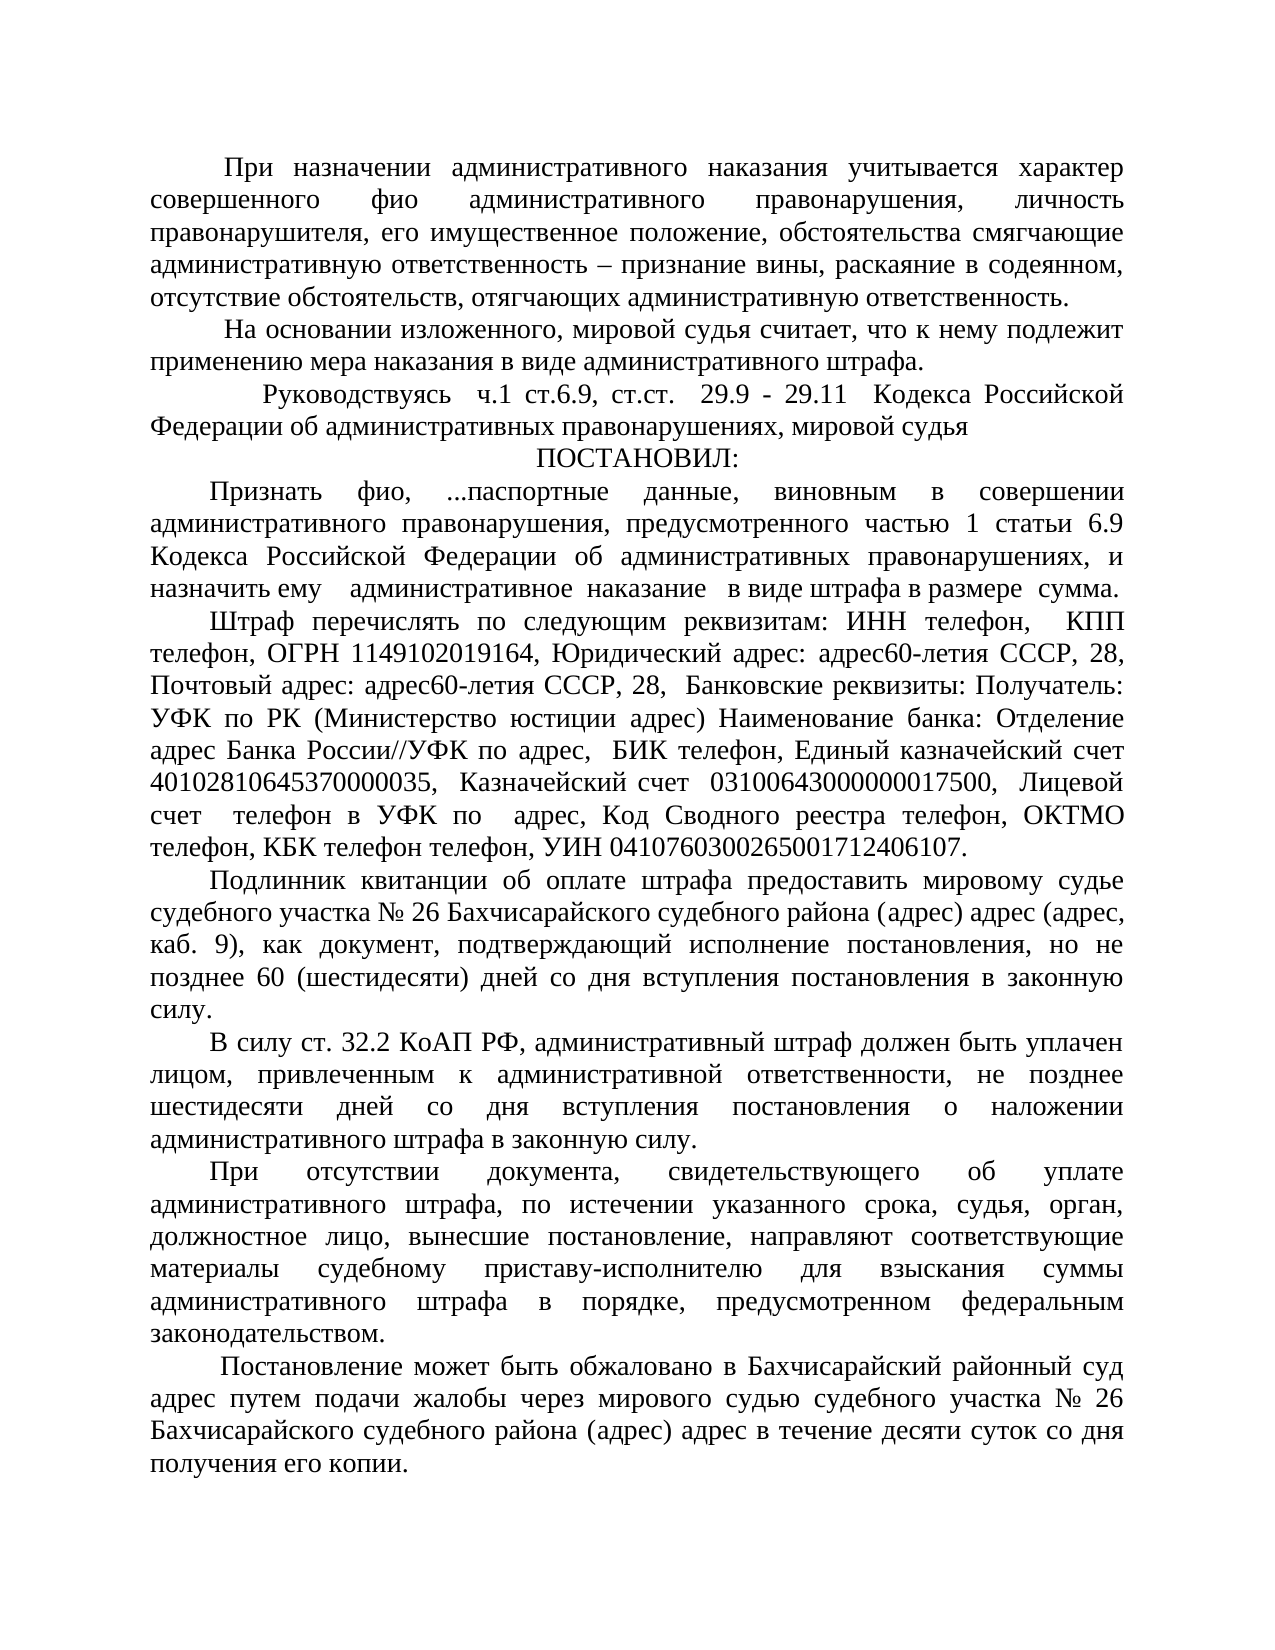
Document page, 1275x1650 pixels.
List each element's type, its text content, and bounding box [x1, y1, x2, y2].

text Постановление может быть обжаловано в Бахчисарайский районный суд адрес путем подачи жалобы через мирового судью судебного участка № 26 Бахчисарайского судебного района (адрес) адрес в течение десяти суток со дня получения его копии. [150, 1349, 1125, 1478]
text Подлинник квитанции об оплате штрафа предоставить мировому судье судебного участка № 26 Бахчисарайского судебного района (адрес) адрес (адрес, каб. 9), как документ, подтверждающий исполнение постановления, но не позднее 60 (шестидесяти) дней со дня вступления постановления в законную силу. [150, 863, 1125, 1025]
text При отсутствии документа, свидетельствующего об уплате административного штрафа, по истечении указанного срока, судья, орган, должностное лицо, вынесшие постановление, направляют соответствующие материалы судебному приставу-исполнителю для взыскания суммы административного штрафа в порядке, предусмотренном федеральным законодательством. [150, 1154, 1125, 1349]
text ПОСТАНОВИЛ: [150, 442, 1125, 474]
text Штраф перечислять по следующим реквизитам: ИНН телефон, КПП телефон, ОГРН 1149102019164, Юридический адрес: адрес60-летия СССР, 28, Почтовый адрес: адрес60-летия СССР, 28, Банковские реквизиты: Получатель: УФК по РК (Министерство юстиции адрес) Наименование банка: Отделение адрес Банка России//УФК по адрес, БИК телефон, Единый казначейский счет 40102810645370000035, Казначейский счет 03100643000000017500, Лицевой счет телефон в УФК по адрес, Код Сводного реестра телефон, ОКТМО телефон, КБК телефон телефон, УИН 0410760300265001712406107. [150, 603, 1125, 863]
text Руководствуясь ч.1 ст.6.9, ст.ст. 29.9 - 29.11 Кодекса Российской Федерации об административных правонарушениях, мировой судья [150, 377, 1125, 442]
text При назначении административного наказания учитывается характер совершенного фио административного правонарушения, личность правонарушителя, его имущественное положение, обстоятельства смягчающие административную ответственность – признание вины, раскаяние в содеянном, отсутствие обстоятельств, отягчающих административную ответственность. [150, 150, 1125, 312]
text Признать фио, ...паспортные данные, виновным в совершении административного правонарушения, предусмотренного частью 1 статьи 6.9 Кодекса Российской Федерации об административных правонарушениях, и назначить ему административное наказание в виде штрафа в размере сумма. [150, 474, 1125, 603]
text На основании изложенного, мировой судья считает, что к нему подлежит применению мера наказания в виде административного штрафа. [150, 312, 1125, 377]
text В силу ст. 32.2 КоАП РФ, административный штраф должен быть уплачен лицом, привлеченным к административной ответственности, не позднее шестидесяти дней со дня вступления постановления о наложении административного штрафа в законную силу. [150, 1025, 1125, 1154]
